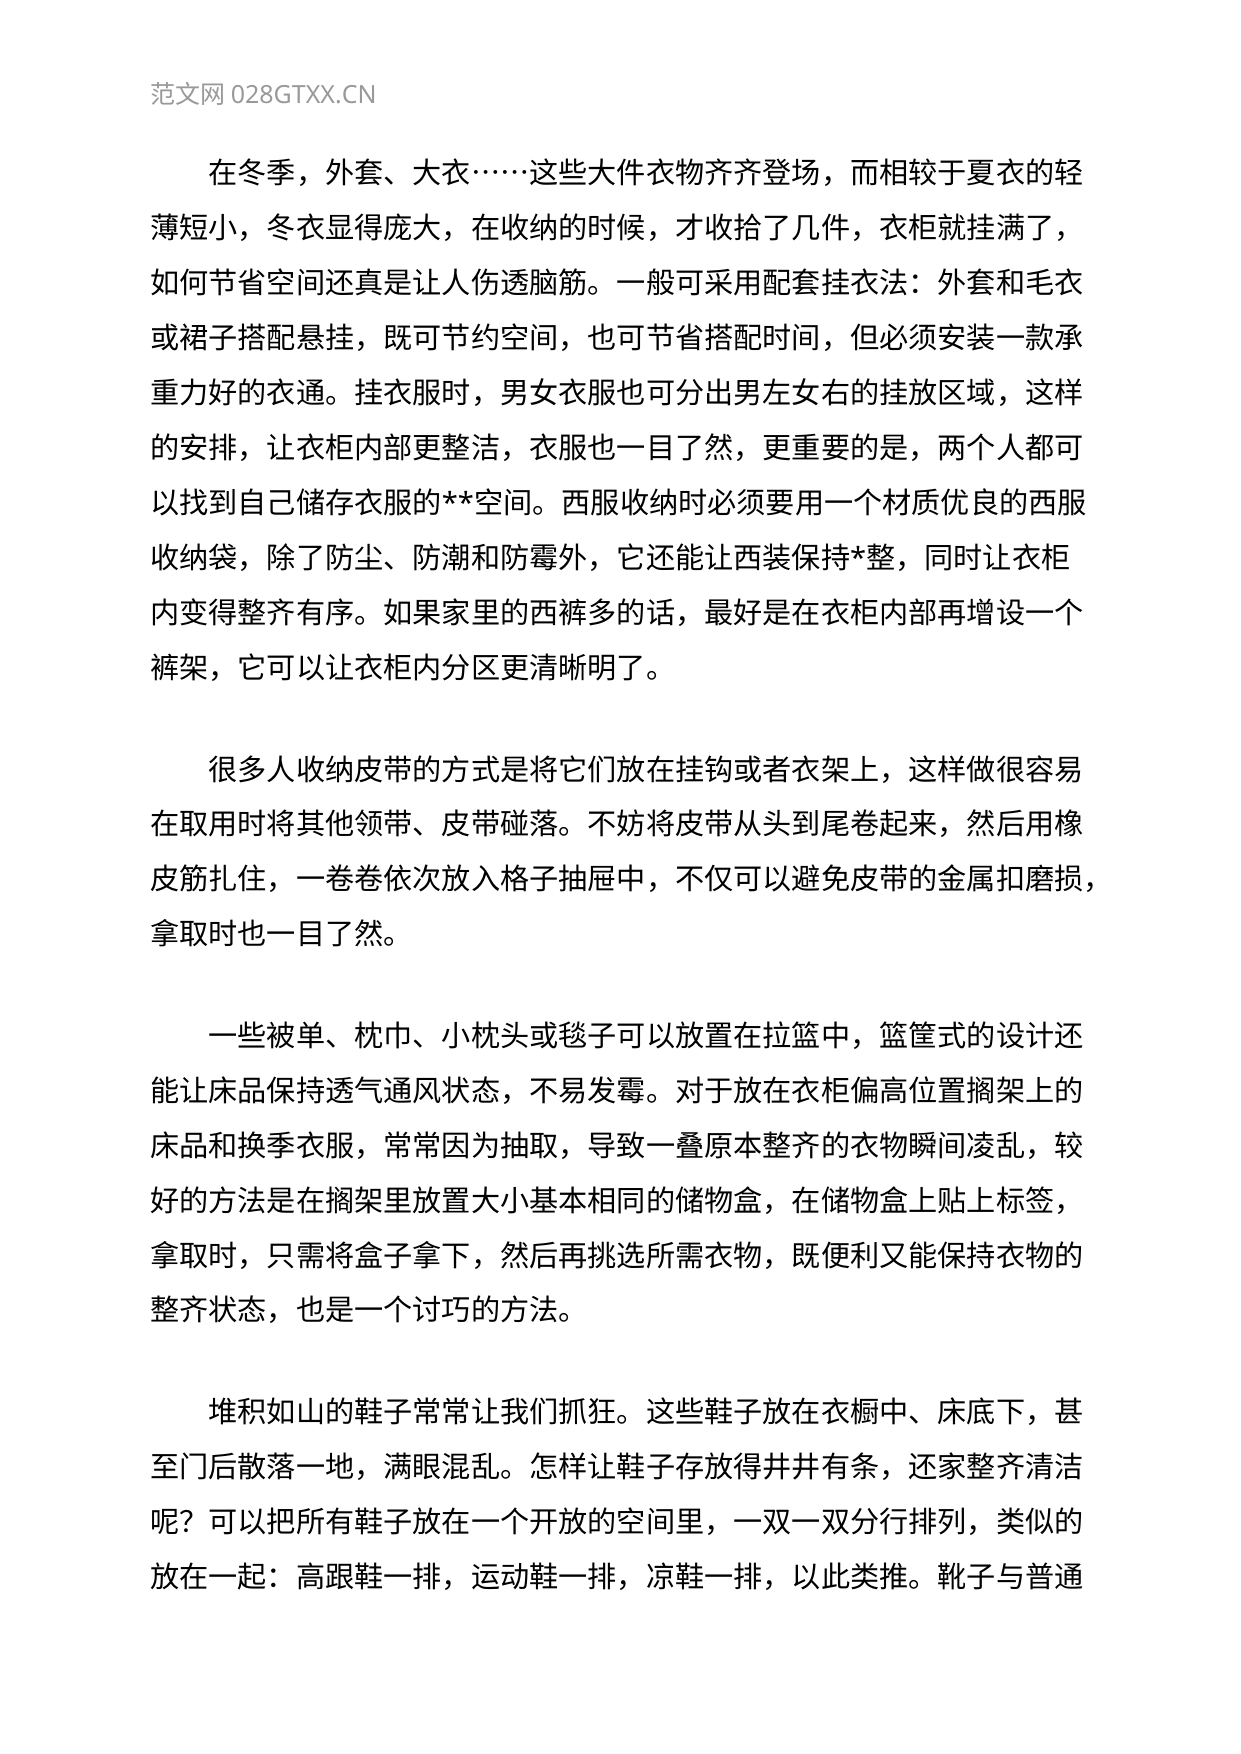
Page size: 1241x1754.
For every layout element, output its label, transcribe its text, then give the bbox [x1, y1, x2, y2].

text 在冬季，外套、大衣……这些大件衣物齐齐登场，而相较于夏衣的轻薄短小，冬衣显得庞大，在收纳的时候，才收拾了几件，衣柜就挂满了，如何节省空间还真是让人伤透脑筋。一般可采用配套挂衣法：外套和毛衣或裙子搭配悬挂，既可节约空间，也可节省搭配时间，但必须安装一款承重力好的衣通。挂衣服时，男女衣服也可分出男左女右的挂放区域，这样的安排，让衣柜内部更整洁，衣服也一目了然，更重要的是，两个人都可以找到自己储存衣服的**空间。西服收纳时必须要用一个材质优良的西服收纳袋，除了防尘、防潮和防霉外，它还能让西装保持*整，同时让衣柜内变得整齐有序。如果家里的西裤多的话，最好是在衣柜内部再增设一个裤架，它可以让衣柜内分区更清晰明了。 [150, 150, 1090, 687]
text 一些被单、枕巾、小枕头或毯子可以放置在拉篮中，篮筐式的设计还能让床品保持透气通风状态，不易发霉。对于放在衣柜偏高位置搁架上的床品和换季衣服，常常因为抽取，导致一叠原本整齐的衣物瞬间凌乱，较好的方法是在搁架里放置大小基本相同的储物盒，在储物盒上贴上标签，拿取时，只需将盒子拿下，然后再挑选所需衣物，既便利又能保持衣物的整齐状态，也是一个讨巧的方法。 [150, 1012, 1090, 1329]
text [150, 1389, 1090, 1596]
text 很多人收纳皮带的方式是将它们放在挂钩或者衣架上，这样做很容易在取用时将其他领带、皮带碰落。不妨将皮带从头到尾卷起来，然后用橡皮筋扎住，一卷卷依次放入格子抽屉中，不仅可以避免皮带的金属扣磨损，拿取时也一目了然。 [150, 746, 1090, 953]
